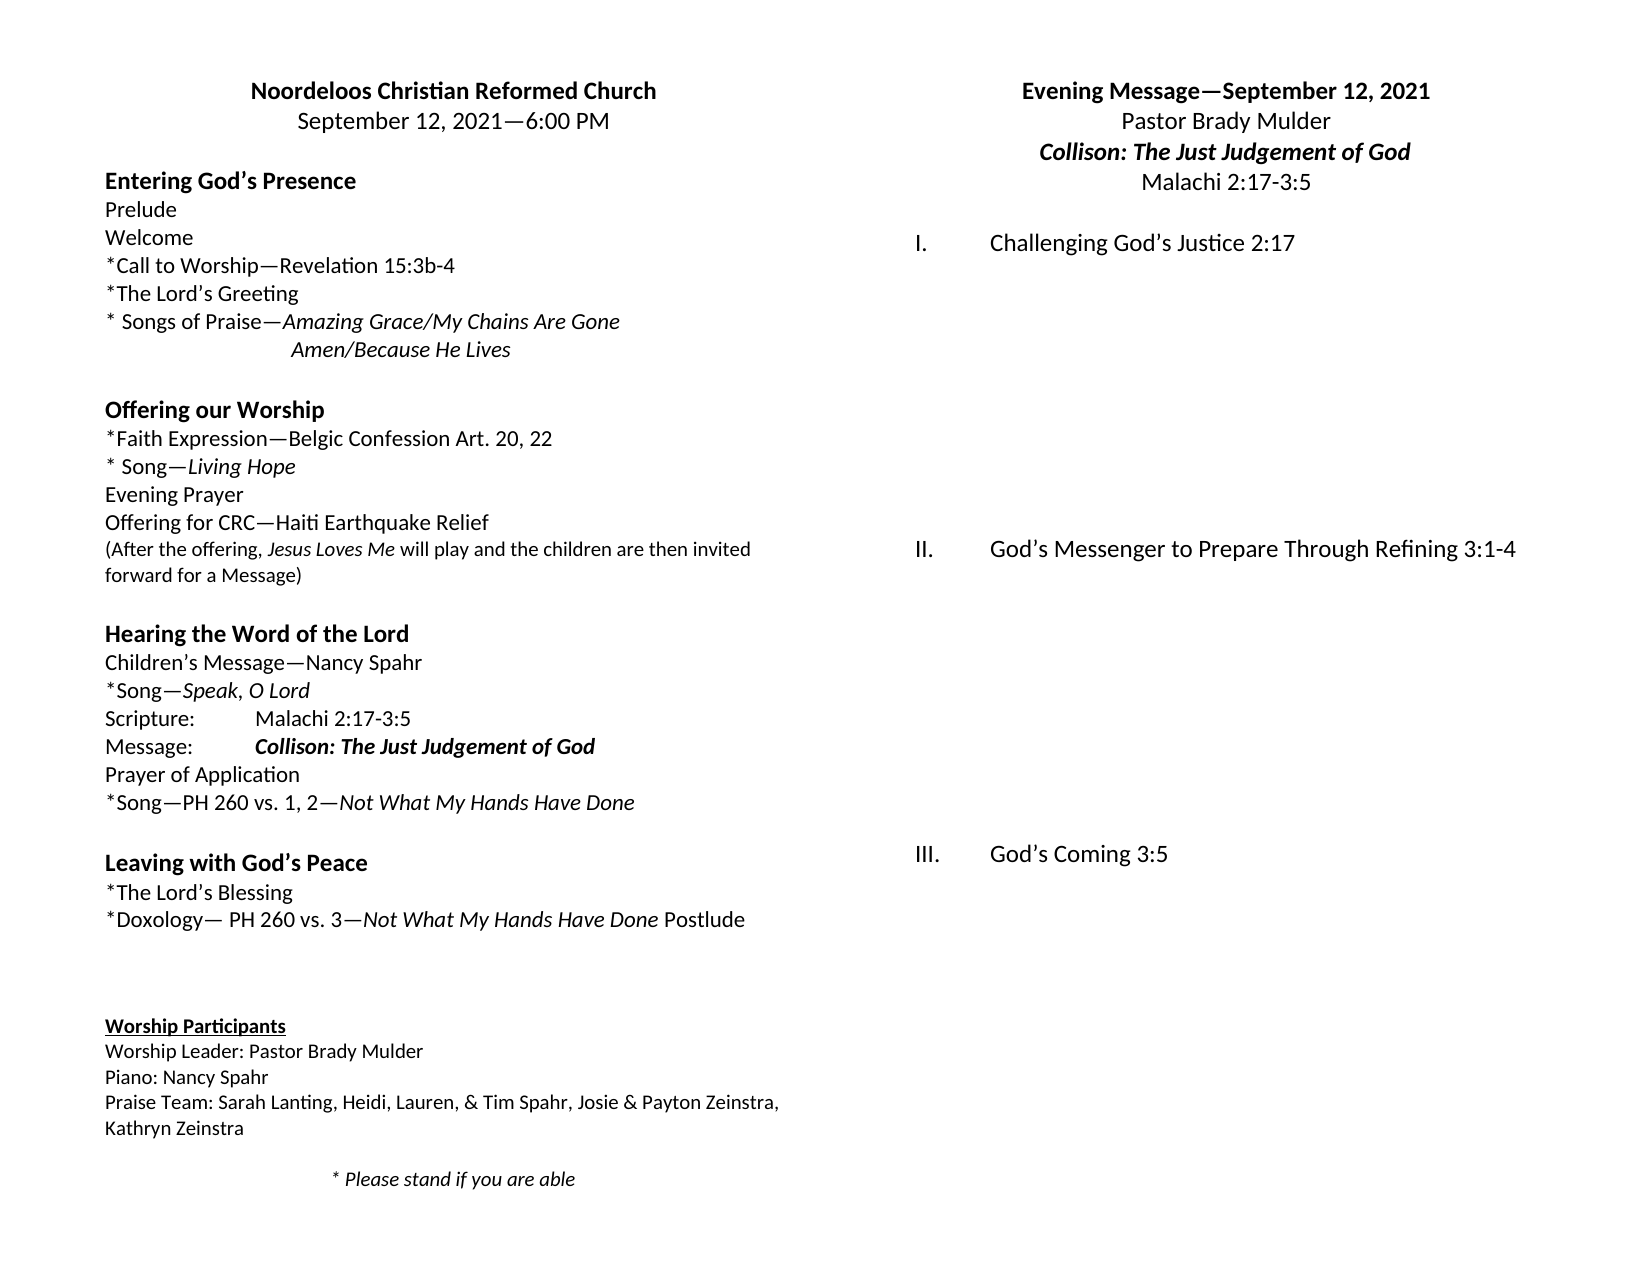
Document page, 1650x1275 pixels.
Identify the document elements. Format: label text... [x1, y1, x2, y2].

text Welcome [105, 223, 802, 251]
text *Faith Expression—Belgic Confession Art. 20, 22 [105, 424, 802, 452]
text Leaving with God’s Peace [105, 847, 802, 878]
text Prelude [105, 195, 802, 223]
text Malachi 2:17-3:5 [877, 167, 1575, 197]
text forward for a Message) [105, 562, 802, 587]
text Message: Collison: The Just Judgement of God [105, 732, 802, 761]
text Evening Prayer [105, 481, 802, 508]
text Collison: The Just Judgement of God [877, 136, 1575, 167]
text Evening Message—September 12, 2021 [877, 75, 1575, 106]
list God’s Coming 3:5 [915, 838, 1575, 868]
text Noordeloos Christian Reformed Church [105, 75, 802, 106]
text Scripture: Malachi 2:17-3:5 [105, 704, 802, 732]
text Worship Participants [105, 1013, 802, 1039]
text Piano: Nancy Spahr [105, 1064, 802, 1089]
text *Doxology— PH 260 vs. 3—Not What My Hands Have Done Postlude [105, 906, 802, 934]
text Amen/Because He Lives [180, 335, 802, 363]
text *Song—Speak, O Lord [105, 676, 802, 704]
text Children’s Message—Nancy Spahr [105, 648, 802, 676]
text Entering God’s Presence [105, 165, 802, 195]
text *Call to Worship—Revelation 15:3b-4 [105, 251, 802, 279]
text * Songs of Praise—Amazing Grace/My Chains Are Gone [105, 307, 802, 335]
text *The Lord’s Blessing [105, 878, 802, 906]
text Offering our Worship [105, 394, 802, 424]
text Prayer of Application [105, 761, 802, 788]
list Challenging God’s Justice 2:17 [915, 228, 1575, 258]
text Pastor Brady Mulder [877, 106, 1575, 136]
text Praise Team: Sarah Lanting, Heidi, Lauren, & Tim Spahr, Josie & Payton Zeinstra, Kathryn Zeinstra [105, 1089, 802, 1140]
text Hearing the Word of the Lord [105, 618, 802, 648]
list God’s Messenger to Prepare Through Refining 3:1-4 [915, 533, 1575, 563]
text Worship Leader: Pastor Brady Mulder [105, 1039, 802, 1064]
text * Please stand if you are able [105, 1166, 802, 1191]
text September 12, 2021—6:00 PM [105, 106, 802, 136]
text Offering for CRC—Haiti Earthquake Relief [105, 508, 802, 537]
text *The Lord’s Greeting [105, 279, 802, 307]
text *Song—PH 260 vs. 1, 2—Not What My Hands Have Done [105, 788, 802, 817]
text * Song—Living Hope [105, 452, 802, 481]
text (After the offering, Jesus Loves Me will play and the children are then invited [105, 537, 802, 562]
